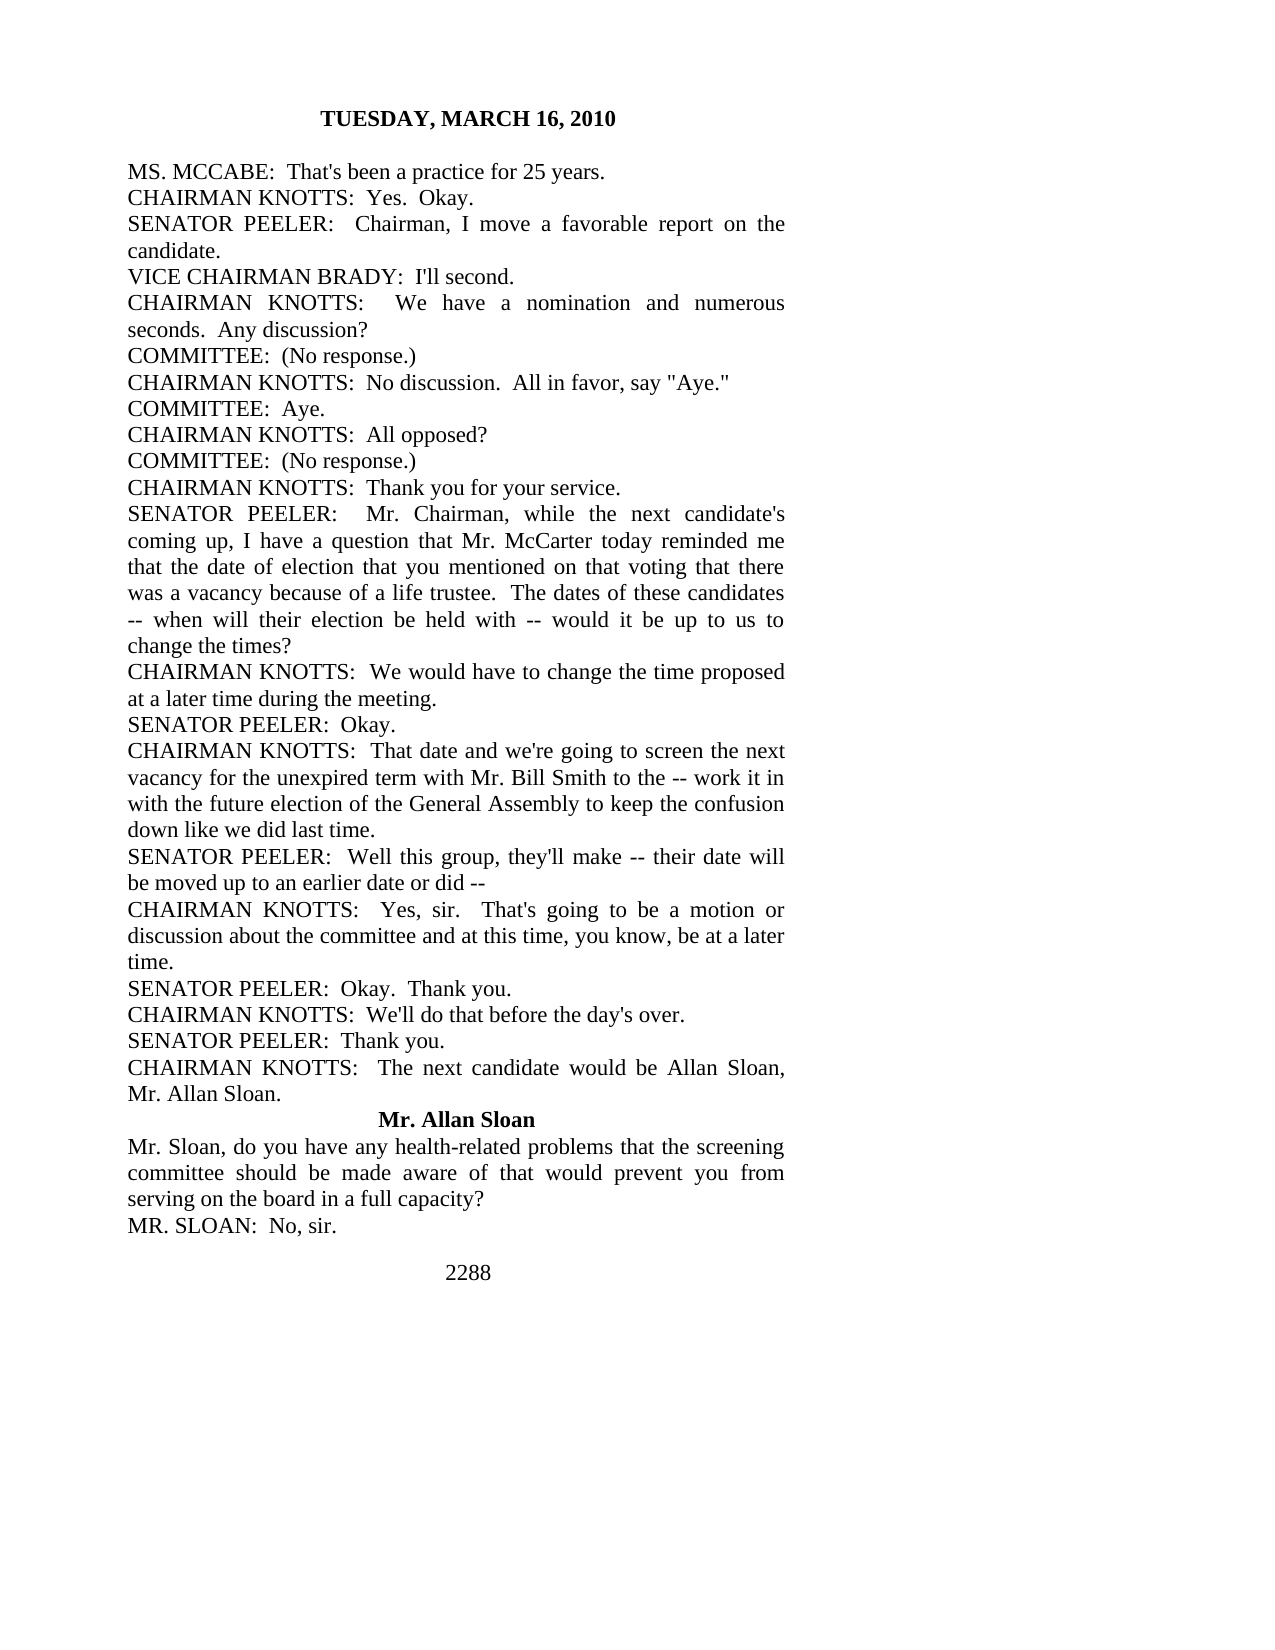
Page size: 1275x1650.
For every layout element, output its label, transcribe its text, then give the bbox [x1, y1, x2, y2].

text CHAIRMAN KNOTTS: Thank you for your service. [127, 474, 786, 500]
text COMMITTEE: (No response.) [127, 342, 786, 368]
text CHAIRMAN KNOTTS: That date and we're going to screen the next vacancy for the unexpired term with Mr. Bill Smith to the -- work it in with the future election of the General Assembly to keep the confusion down like we did last time. [127, 737, 786, 843]
text SENATOR PEELER: Mr. Chairman, while the next candidate's coming up, I have a question that Mr. McCarter today reminded me that the date of election that you mentioned on that voting that there was a vacancy because of a life trustee. The dates of these candidates -- when will their election be held with -- would it be up to us to change the times? [127, 500, 786, 658]
text SENATOR PEELER: Thank you. [127, 1027, 786, 1054]
text Mr. Allan Sloan [127, 1106, 786, 1133]
text CHAIRMAN KNOTTS: Yes, sir. That's going to be a motion or discussion about the committee and at this time, you know, be at a later time. [127, 896, 786, 975]
text COMMITTEE: Aye. [127, 395, 786, 421]
text CHAIRMAN KNOTTS: All opposed? [127, 421, 786, 448]
text SENATOR PEELER: Okay. [127, 711, 786, 737]
text SENATOR PEELER: Okay. Thank you. [127, 975, 786, 1001]
text CHAIRMAN KNOTTS: We'll do that before the day's over. [127, 1001, 786, 1027]
text CHAIRMAN KNOTTS: We have a nomination and numerous seconds. Any discussion? [127, 289, 786, 342]
text SENATOR PEELER: Chairman, I move a favorable report on the candidate. [127, 210, 786, 263]
text CHAIRMAN KNOTTS: We would have to change the time proposed at a later time during the meeting. [127, 658, 786, 711]
text COMMITTEE: (No response.) [127, 448, 786, 474]
text CHAIRMAN KNOTTS: No discussion. All in favor, say "Aye." [127, 368, 786, 395]
text MR. SLOAN: No, sir. [127, 1212, 786, 1238]
text VICE CHAIRMAN BRADY: I'll second. [127, 263, 786, 289]
text CHAIRMAN KNOTTS: Yes. Okay. [127, 184, 786, 210]
text CHAIRMAN KNOTTS: The next candidate would be Allan Sloan, Mr. Allan Sloan. [127, 1054, 786, 1106]
text MS. MCCABE: That's been a practice for 25 years. [127, 158, 786, 184]
text Mr. Sloan, do you have any health-related problems that the screening committee should be made aware of that would prevent you from serving on the board in a full capacity? [127, 1133, 786, 1212]
text SENATOR PEELER: Well this group, they'll make -- their date will be moved up to an earlier date or did -- [127, 843, 786, 896]
